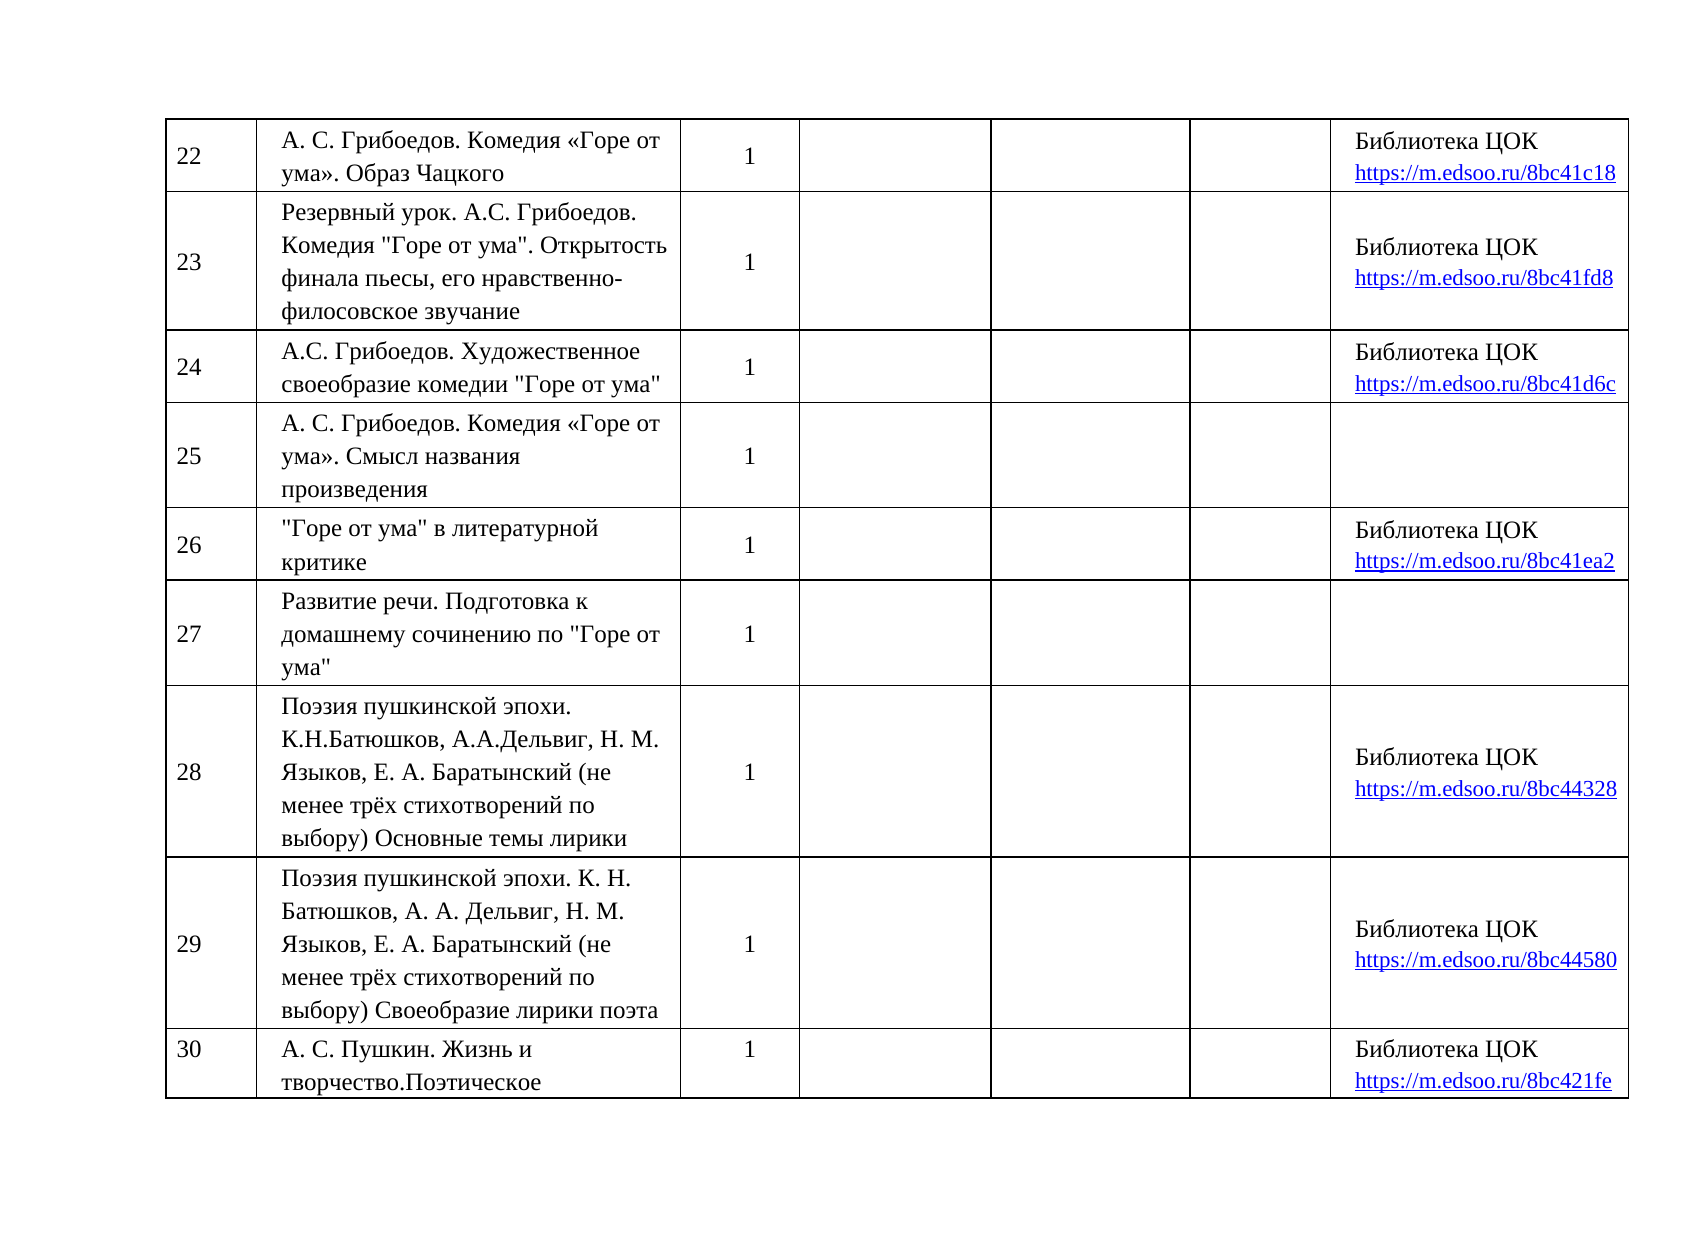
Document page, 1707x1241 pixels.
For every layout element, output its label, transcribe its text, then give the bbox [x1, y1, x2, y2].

table_cell 1 [681, 192, 799, 329]
table_cell Библиотека ЦОК https://m.edsoo.ru/8bc41c18 [1331, 120, 1628, 191]
table_cell [1191, 581, 1330, 684]
table_cell 1 [681, 1029, 799, 1097]
table_cell А. С. Грибоедов. Комедия «Горе от ума». Образ Чацкого [257, 120, 680, 191]
table_cell Библиотека ЦОК https://m.edsoo.ru/8bc41d6c [1331, 331, 1628, 401]
table_cell [992, 403, 1189, 507]
table_cell [1191, 403, 1330, 507]
table_cell 1 [681, 120, 799, 191]
table_cell 1 [681, 581, 799, 684]
table_cell [1191, 120, 1330, 191]
table_cell Библиотека ЦОК https://m.edsoo.ru/8bc41fd8 [1331, 192, 1628, 329]
table_cell [992, 686, 1189, 856]
table_cell 29 [167, 858, 256, 1027]
table_cell 1 [681, 686, 799, 856]
table_cell [992, 508, 1189, 579]
table_cell 28 [167, 686, 256, 856]
table_cell [992, 581, 1189, 684]
table_cell [1191, 192, 1330, 329]
table_cell 1 [681, 858, 799, 1027]
table_cell 1 [681, 403, 799, 507]
table_cell [800, 192, 990, 329]
table_cell [800, 331, 990, 401]
table_cell [1191, 331, 1330, 401]
table_cell 24 [167, 331, 256, 401]
table_cell [992, 120, 1189, 191]
table_cell [992, 858, 1189, 1027]
table_cell [800, 403, 990, 507]
table_cell Библиотека ЦОК https://m.edsoo.ru/8bc41ea2 [1331, 508, 1628, 579]
table_cell Поэзия пушкинской эпохи. К. Н. Батюшков, А. А. Дельвиг, Н. М. Языков, Е. А. Баратынский (не менее трёх стихотворений по выбору) Своеобразие лирики поэта [257, 858, 680, 1027]
table_cell 23 [167, 192, 256, 329]
table_cell 1 [681, 508, 799, 579]
table_cell [992, 331, 1189, 401]
table_cell [1191, 1029, 1330, 1097]
table_cell [1191, 858, 1330, 1027]
table_cell [800, 581, 990, 684]
table_cell [1331, 403, 1628, 507]
table_cell [800, 1029, 990, 1097]
table_cell Развитие речи. Подготовка к домашнему сочинению по "Горе от ума" [257, 581, 680, 684]
table_cell Резервный урок. А.С. Грибоедов. Комедия "Горе от ума". Открытость финала пьесы, его нравственно-филосовское звучание [257, 192, 680, 329]
table_cell 30 [167, 1029, 256, 1097]
table_cell [1191, 508, 1330, 579]
table_cell [800, 120, 990, 191]
table_cell 22 [167, 120, 256, 191]
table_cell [257, 1029, 680, 1097]
table_cell А. С. Грибоедов. Комедия «Горе от ума». Смысл названия произведения [257, 403, 680, 507]
table_cell Поэзия пушкинской эпохи. К.Н.Батюшков, А.А.Дельвиг, Н. М. Языков, Е. А. Баратынский (не менее трёх стихотворений по выбору) Основные темы лирики [257, 686, 680, 856]
table_cell Библиотека ЦОК https://m.edsoo.ru/8bc44580 [1331, 858, 1628, 1027]
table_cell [1331, 1029, 1628, 1097]
table_cell [800, 508, 990, 579]
table_cell [800, 686, 990, 856]
table_cell [800, 858, 990, 1027]
table_cell [992, 192, 1189, 329]
table_cell [992, 1029, 1189, 1097]
table_cell А.С. Грибоедов. Художественное своеобразие комедии "Горе от ума" [257, 331, 680, 401]
table_cell [1331, 581, 1628, 684]
table_cell 26 [167, 508, 256, 579]
table_cell 27 [167, 581, 256, 684]
table_cell [1191, 686, 1330, 856]
table_cell 1 [681, 331, 799, 401]
table_cell 25 [167, 403, 256, 507]
table_cell Библиотека ЦОК https://m.edsoo.ru/8bc44328 [1331, 686, 1628, 856]
table_cell "Горе от ума" в литературной критике [257, 508, 680, 579]
